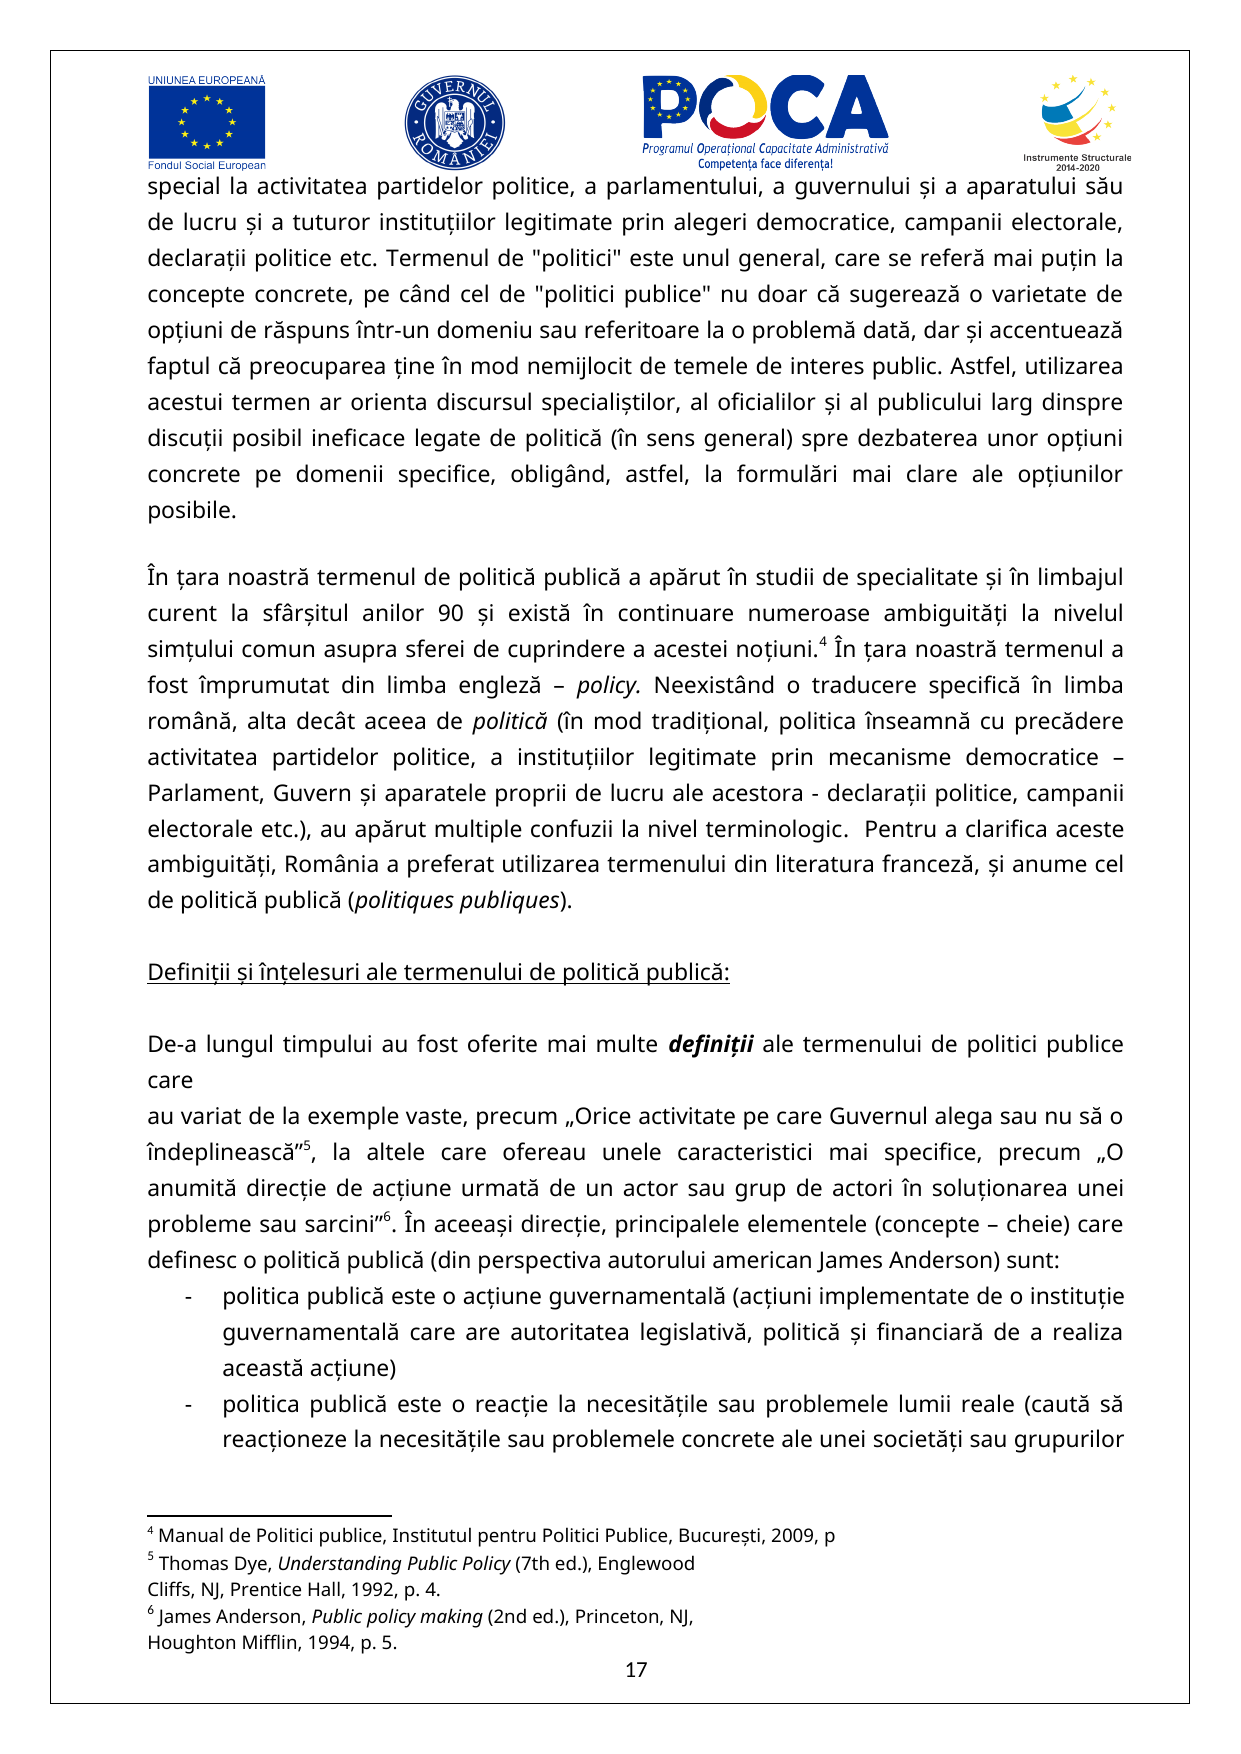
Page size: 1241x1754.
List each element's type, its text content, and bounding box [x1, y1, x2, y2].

text Definiții și înțelesuri ale termenului de politică publică: [147, 956, 1125, 987]
picture [147, 75, 1132, 171]
text au variat de la exemple vaste, precum „Orice activitate pe care Guvernul alega sau nu să o îndeplinească”, la altele care ofereau unele caracteristici mai specifice, precum „O anumită direcţie de acţiune urmată de un actor sau grup de actori în soluţionarea unei probleme sau sarcini”. În aceeași direcție, principalele elementele (concepte – cheie) care definesc o politică publică (din perspectiva autorului american James Anderson) sunt: [147, 1100, 1125, 1275]
list politica publică este o acțiune guvernamentală (acţiuni implementate de o instituţie guvernamentală care are autoritatea legislativă, politică și financiară de a realiza această acţiune) [184, 1280, 1125, 1383]
text De-a lungul timpului au fost oferite mai multe definiții ale termenului de politici publice care [147, 1028, 1125, 1095]
text În țara noastră termenul de politică publică a apărut în studii de specialitate și în limbajul curent la sfârșitul anilor 90 şi există în continuare numeroase ambiguităţi la nivelul simţului comun asupra sferei de cuprindere a acestei noţiuni. În țara noastră termenul a fost împrumutat din limba engleză – policy. Neexistând o traducere specifică în limba română, alta decât aceea de politică (în mod tradiţional, politica înseamnă cu precădere activitatea partidelor politice, a instituţiilor legitimate prin mecanisme democratice – Parlament, Guvern şi aparatele proprii de lucru ale acestora - declaraţii politice, campanii electorale etc.), au apărut multiple confuzii la nivel terminologic. Pentru a clarifica aceste ambiguități, România a preferat utilizarea termenului din literatura franceză, şi anume cel de politică publică (politiques publiques). [147, 561, 1125, 916]
